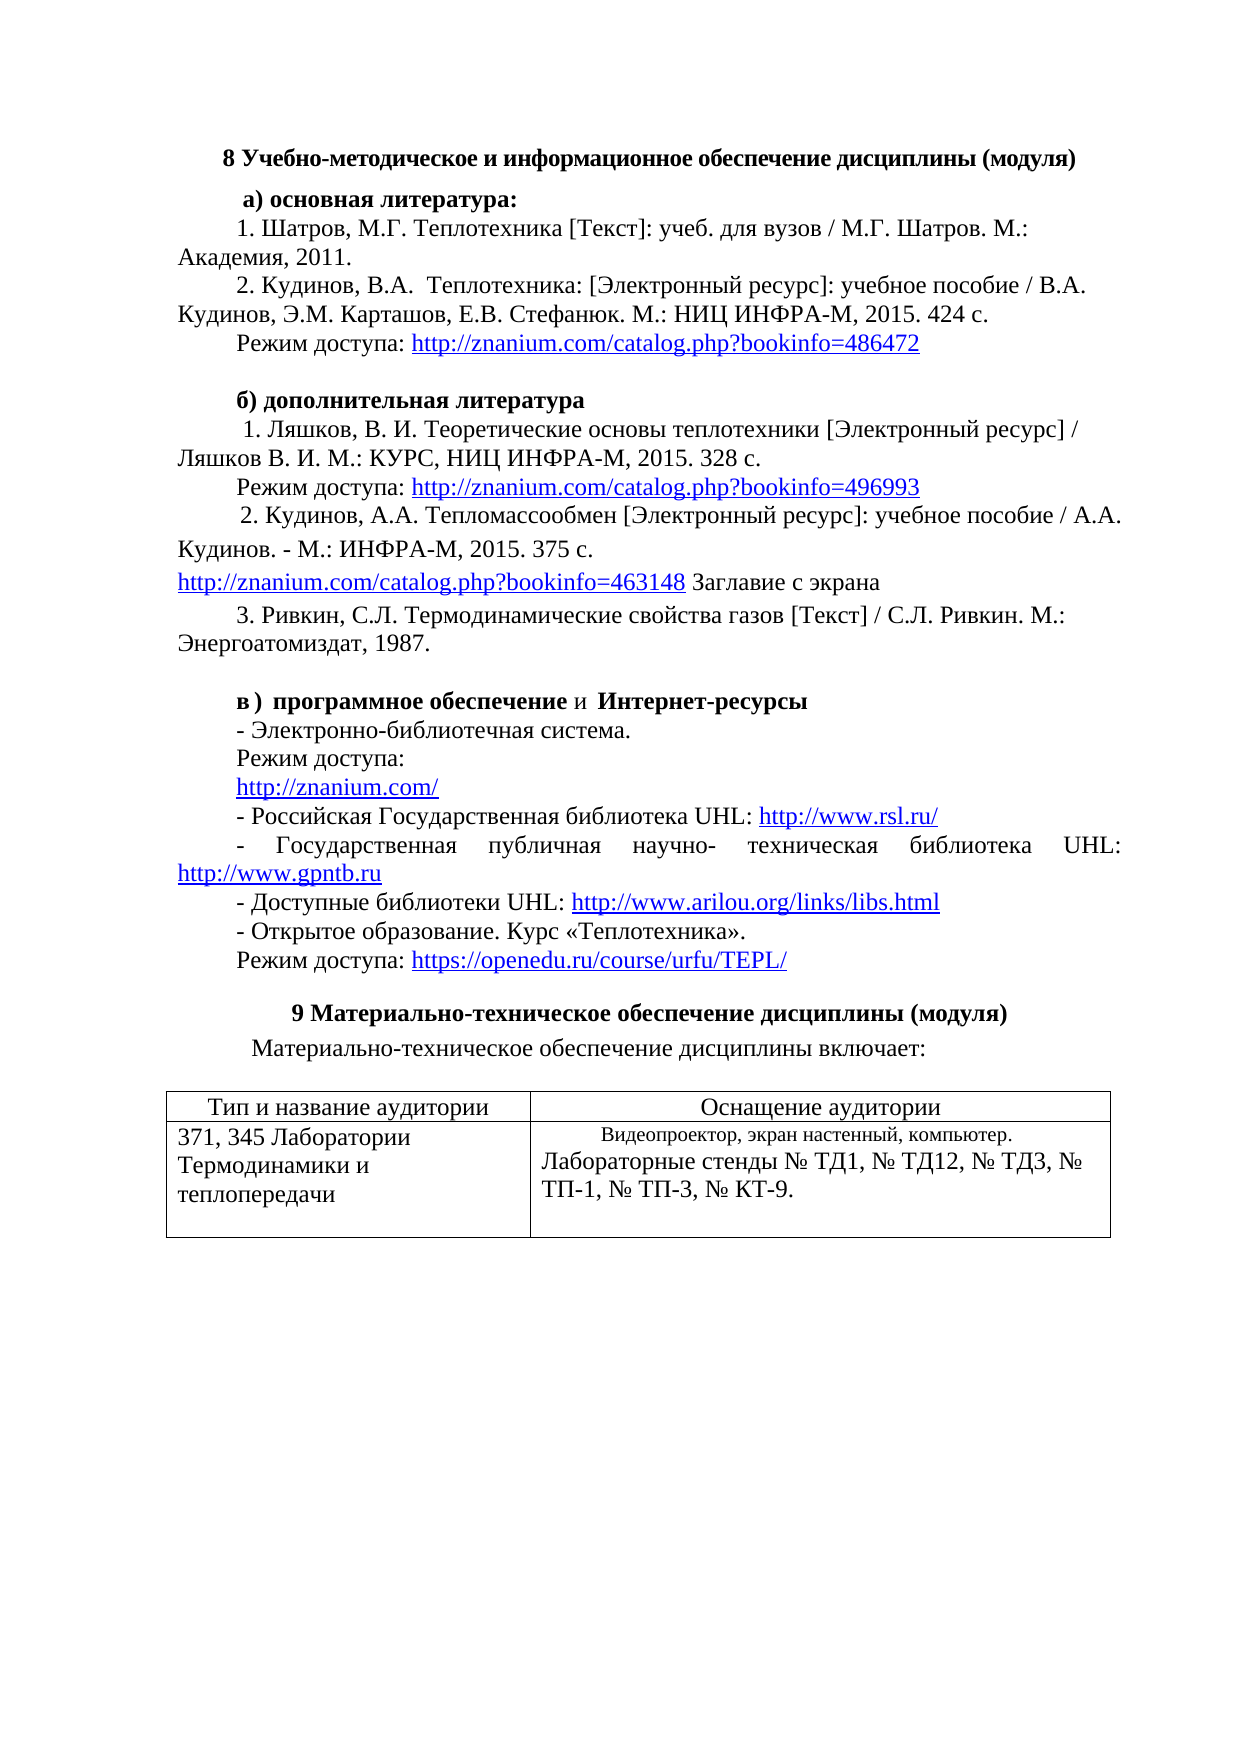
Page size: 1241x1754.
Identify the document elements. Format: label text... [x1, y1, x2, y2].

text - Электронно-библиотечная система. [177, 715, 1122, 743]
subtitle 8 Учебно-методическое и информационное обеспечение дисциплины (модуля) [177, 143, 1122, 172]
table_header Тип и название аудитории [167, 1092, 530, 1121]
table_header Оснащение аудитории [531, 1092, 1110, 1121]
text http://znanium.com/ [177, 772, 1122, 801]
text 2. Кудинов, В.А. Теплотехника: [Электронный ресурс]: учебное пособие / В.А. Кудинов, Э.М. Карташов, Е.В. Стефанюк. М.: НИЦ ИНФРА-М, 2015. 424 с. [177, 271, 1122, 328]
text 1. Шатров, М.Г. Теплотехника [Текст]: учеб. для вузов / М.Г. Шатров. М.: Академия, 2011. [177, 213, 1122, 271]
text Режим доступа: http://znanium.com/catalog.php?bookinfo=486472 [177, 328, 1122, 357]
list 3. Ривкин, С.Л. Термодинамические свойства газов [Текст] / С.Л. Ривкин. М.: Энергоатомиздат, 1987. [177, 600, 1122, 657]
text а) основная литература: [177, 184, 1122, 213]
text в) программное обеспечение и Интернет-ресурсы [177, 686, 1122, 715]
text http://znanium.com/catalog.php?bookinfo=463148 Заглавие с экрана [177, 567, 1122, 595]
text Режим доступа: http://znanium.com/catalog.php?bookinfo=496993 [177, 472, 1122, 501]
text Материально-техническое обеспечение дисциплины включает: [177, 1033, 1122, 1062]
text - Российская Государственная библиотека UHL: http://www.rsl.ru/ [177, 801, 1122, 830]
table_cell Видеопроектор, экран настенный, компьютер. Лабораторные стенды № ТД1, № ТД12, № ТД3, № ТП-1, № ТП-3, № КТ-9. [531, 1122, 1110, 1237]
text Режим доступа: [177, 743, 1122, 772]
text - Открытое образование. Курс «Теплотехника». [177, 916, 1122, 945]
text 1. Ляшков, В. И. Теоретические основы теплотехники [Электронный ресурс] / Ляшков В. И. М.: КУРС, НИЦ ИНФРА-М, 2015. 328 с. [177, 414, 1122, 472]
text - Государственная публичная научно- техническая библиотека UHL: http://www.gpntb.ru [177, 830, 1122, 887]
text Режим доступа: https://openedu.ru/course/urfu/TEPL/ [177, 945, 1122, 973]
table_cell 371, 345 Лаборатории Термодинамики и теплопередачи [167, 1122, 530, 1237]
text - Доступные библиотеки UHL: http://www.arilou.org/links/libs.html [177, 887, 1122, 916]
text 2. Кудинов, А.А. Тепломассообмен [Электронный ресурс]: учебное пособие / А.А. Кудинов. - М.: ИНФРА-М, 2015. 375 с. [177, 501, 1122, 562]
subtitle 9 Материально-техническое обеспечение дисциплины (модуля) [177, 998, 1122, 1027]
text б) дополнительная литература [177, 386, 1122, 414]
